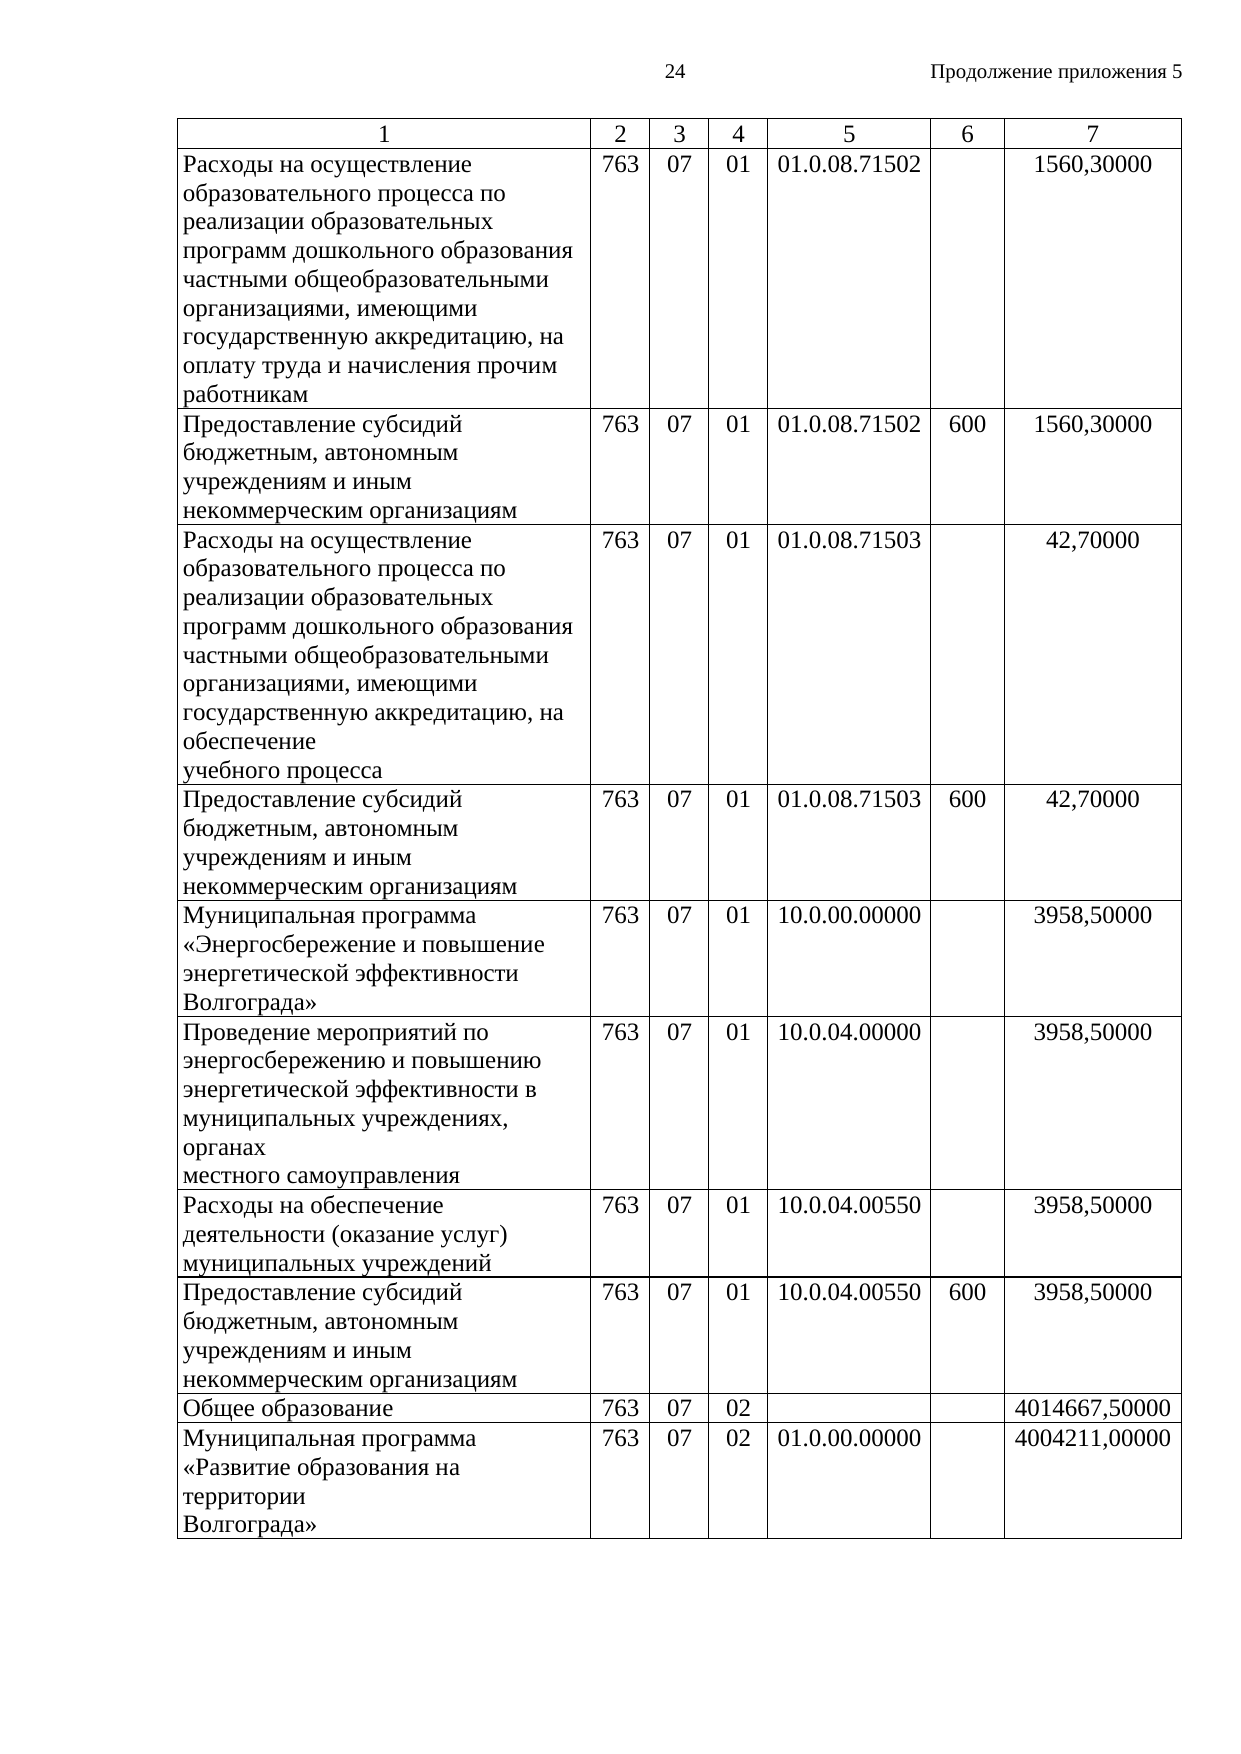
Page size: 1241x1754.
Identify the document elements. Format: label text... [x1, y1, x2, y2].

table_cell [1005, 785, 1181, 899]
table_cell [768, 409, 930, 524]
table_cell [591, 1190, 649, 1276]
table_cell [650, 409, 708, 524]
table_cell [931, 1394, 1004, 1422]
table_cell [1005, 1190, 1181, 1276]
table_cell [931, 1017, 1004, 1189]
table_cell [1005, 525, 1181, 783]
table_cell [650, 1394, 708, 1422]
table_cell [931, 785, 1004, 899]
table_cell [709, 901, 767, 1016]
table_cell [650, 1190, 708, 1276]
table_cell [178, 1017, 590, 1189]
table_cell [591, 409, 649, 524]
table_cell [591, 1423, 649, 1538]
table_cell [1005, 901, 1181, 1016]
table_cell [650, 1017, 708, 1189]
table_header 7 [1005, 119, 1181, 148]
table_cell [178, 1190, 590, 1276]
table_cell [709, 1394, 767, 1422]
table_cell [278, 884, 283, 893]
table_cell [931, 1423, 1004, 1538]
table_header 2 [591, 119, 649, 148]
table_header 6 [931, 119, 1004, 148]
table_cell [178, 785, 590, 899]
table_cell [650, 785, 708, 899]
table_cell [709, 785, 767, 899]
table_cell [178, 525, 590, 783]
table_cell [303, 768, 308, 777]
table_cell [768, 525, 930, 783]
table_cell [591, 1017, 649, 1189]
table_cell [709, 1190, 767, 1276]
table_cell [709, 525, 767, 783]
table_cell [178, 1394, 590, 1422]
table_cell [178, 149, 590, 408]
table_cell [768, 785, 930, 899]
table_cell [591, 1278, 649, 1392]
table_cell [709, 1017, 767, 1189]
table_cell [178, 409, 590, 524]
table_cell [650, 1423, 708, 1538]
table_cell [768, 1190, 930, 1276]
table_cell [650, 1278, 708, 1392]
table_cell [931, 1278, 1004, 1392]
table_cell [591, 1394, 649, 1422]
table_header 1 [178, 119, 590, 148]
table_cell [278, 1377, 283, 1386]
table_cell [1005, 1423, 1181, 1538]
table_header 4 [709, 119, 767, 148]
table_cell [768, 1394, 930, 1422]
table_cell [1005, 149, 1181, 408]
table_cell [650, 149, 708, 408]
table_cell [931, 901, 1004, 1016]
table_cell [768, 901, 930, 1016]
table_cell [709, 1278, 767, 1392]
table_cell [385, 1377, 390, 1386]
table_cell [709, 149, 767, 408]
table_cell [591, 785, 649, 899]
table_header 5 [768, 119, 930, 148]
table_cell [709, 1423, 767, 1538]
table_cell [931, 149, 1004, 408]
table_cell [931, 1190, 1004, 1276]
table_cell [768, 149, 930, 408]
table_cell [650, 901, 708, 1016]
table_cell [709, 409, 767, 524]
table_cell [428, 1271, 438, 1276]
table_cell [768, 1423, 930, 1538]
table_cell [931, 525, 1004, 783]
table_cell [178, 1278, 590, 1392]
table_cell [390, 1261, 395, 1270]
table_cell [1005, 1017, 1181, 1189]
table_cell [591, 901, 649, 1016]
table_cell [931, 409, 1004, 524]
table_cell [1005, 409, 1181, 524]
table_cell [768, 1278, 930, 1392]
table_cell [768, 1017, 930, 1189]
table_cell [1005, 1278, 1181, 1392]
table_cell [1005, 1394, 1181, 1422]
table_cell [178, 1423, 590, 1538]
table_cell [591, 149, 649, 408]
table_header 3 [650, 119, 708, 148]
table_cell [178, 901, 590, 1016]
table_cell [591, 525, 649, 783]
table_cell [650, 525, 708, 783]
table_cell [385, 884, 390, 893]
